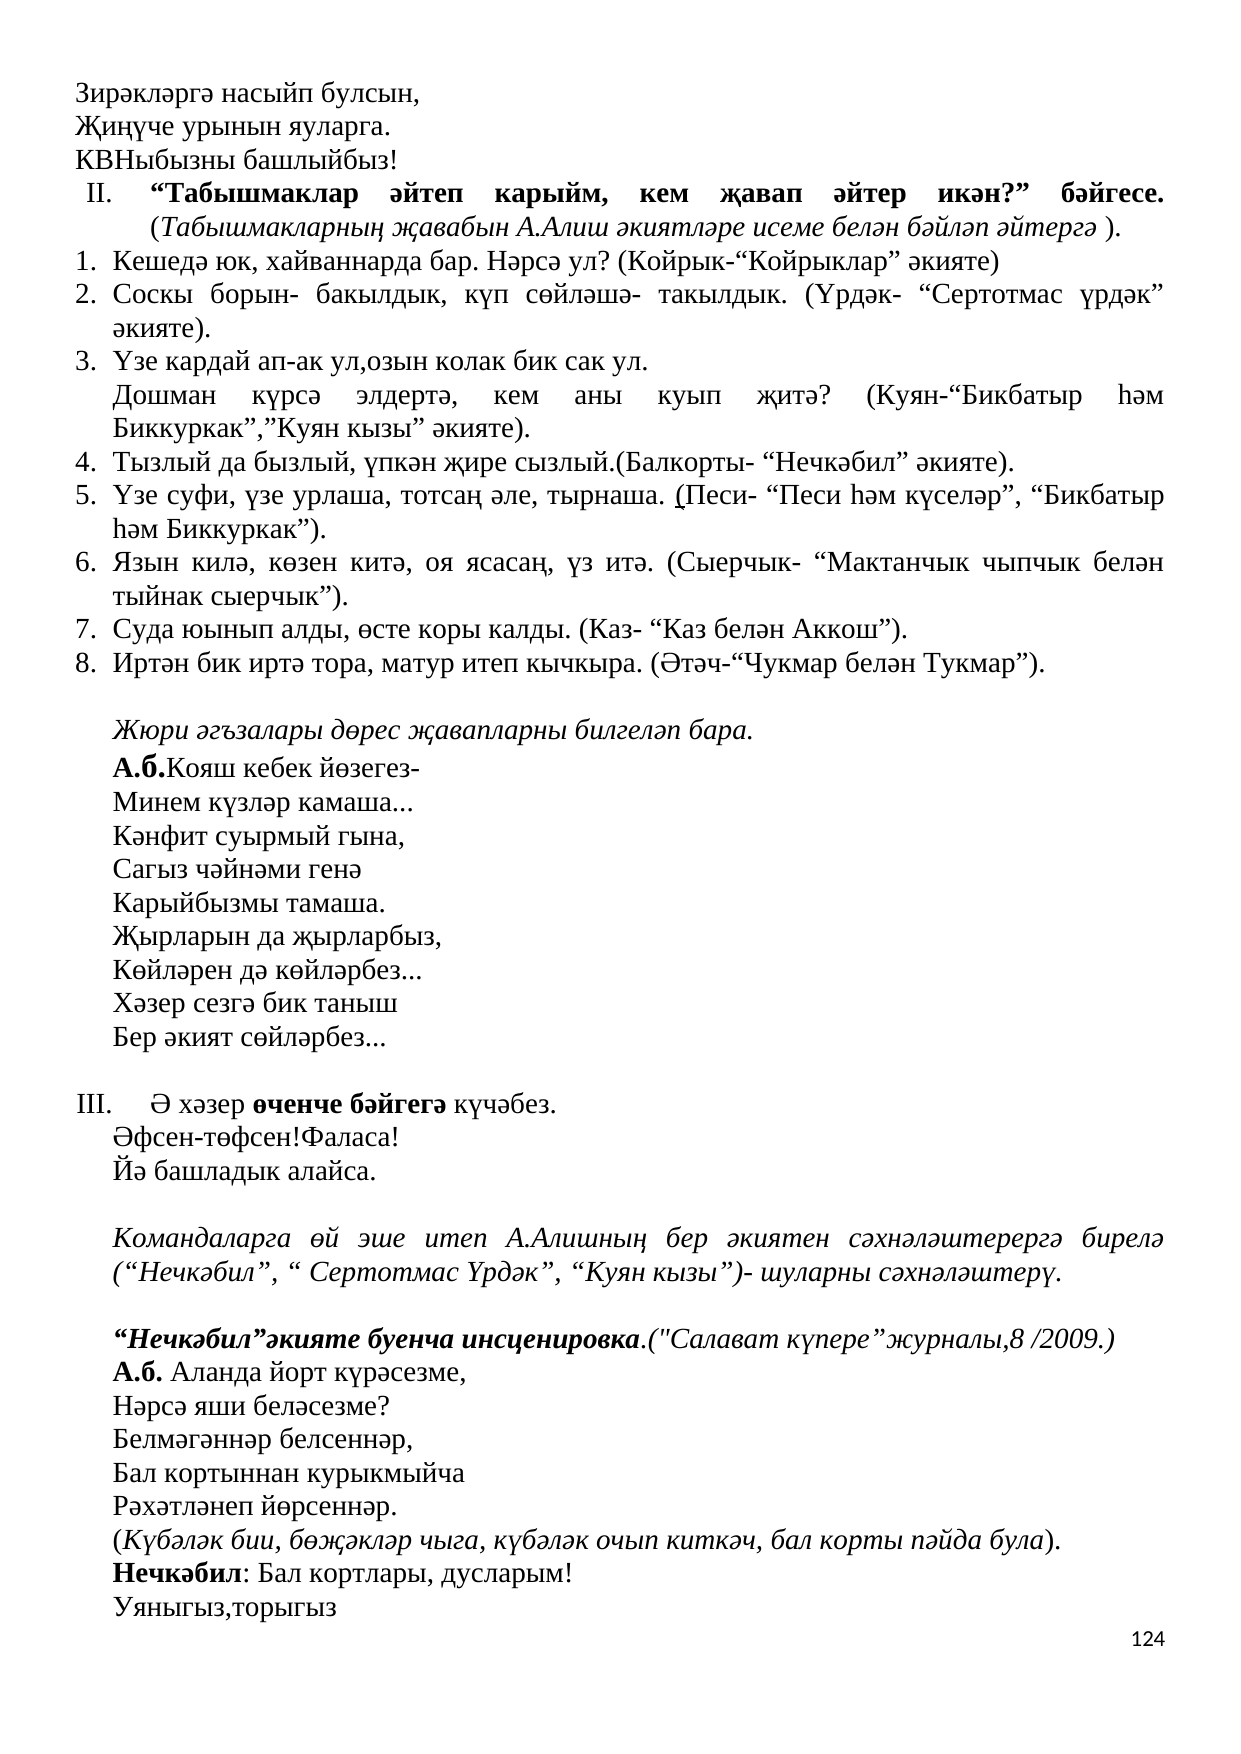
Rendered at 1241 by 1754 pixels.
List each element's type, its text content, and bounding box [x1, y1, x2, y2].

text Җиңүче урынын яуларга. [75, 108, 1165, 142]
text КВНыбызны башлыйбыз! [75, 142, 1165, 176]
list Көйләрен дә көйләрбез... [112, 952, 1165, 985]
list Бал кортыннан курыкмыйча [112, 1455, 1165, 1488]
list Карыйбызмы тамаша. [112, 885, 1165, 918]
list Командаларга өй эше итеп А.Алишның бер әкиятен сәхнәләштерергә бирелә (“Нечкәбил”, “ Сертотмас Үрдәк”, “Куян кызы”)- шуларны сәхнәләштерү. [112, 1220, 1165, 1287]
list А.б.Кояш кебек йөзегез- [112, 746, 1165, 784]
text Зирәкләргә насыйп булсын, [75, 75, 1165, 108]
list Кәнфит суырмый гына, [112, 818, 1165, 851]
list Әфсен-төфсен!Фаласа! [112, 1119, 1165, 1153]
list Соскы борын- бакылдык, күп сөйләшә- такылдык. (Үрдәк- “Сертотмас үрдәк” әкияте). [75, 276, 1165, 343]
list “Нечкәбил”әкияте буенча инсценировка.("Салават күпере”журналы,8 /2009.) [112, 1321, 1165, 1354]
list Нечкәбил: Бал кортлары, дусларым! [112, 1556, 1165, 1589]
list Үзе кардай ап-ак ул,озын колак бик сак ул. [75, 343, 1165, 377]
list Дошман күрсә элдертә, кем аны куып җитә? (Куян-“Бикбатыр һәм Биккуркак”,”Куян кызы” әкияте). [112, 377, 1165, 444]
list Суда юынып алды, өсте коры калды. (Каз- “Каз белән Аккош”). [75, 612, 1165, 645]
list Уяныгыз,торыгыз [112, 1589, 1165, 1623]
list А.б. Аланда йорт күрәсезме, [112, 1354, 1165, 1388]
list Тызлый да бызлый, үпкән җире сызлый.(Балкорты- “Нечкәбил” әкияте). [75, 444, 1165, 477]
list Кешедә юк, хайваннарда бар. Нәрсә ул? (Койрык-“Койрыклар” әкияте) [75, 243, 1165, 276]
list Җырларын да җырларбыз, [112, 918, 1165, 952]
list Иртән бик иртә тора, матур итеп кычкыра. (Әтәч-“Чукмар белән Тукмар”). [75, 645, 1165, 679]
list Үзе суфи, үзе урлаша, тотсаң әле, тырнаша. (Песи- “Песи һәм күселәр”, “Бикбатыр һәм Биккуркак”). [75, 477, 1165, 544]
list Ә хәзер өченче бәйгегә күчәбез. [112, 1086, 1165, 1119]
list Нәрсә яши беләсезме? [112, 1388, 1165, 1421]
list Белмәгәннәр белсеннәр, [112, 1421, 1165, 1455]
list Хәзер сезгә бик таныш [112, 985, 1165, 1019]
list Жюри әгъзалары дөрес җавапларны билгеләп бара. [112, 712, 1165, 746]
list “Табышмаклар әйтеп карыйм, кем җавап әйтер икән?” бәйгесе.(Табышмакларның җавабын А.Алиш әкиятләре исеме белән бәйләп әйтергә ). [112, 176, 1165, 243]
list Рәхәтләнеп йөрсеннәр. [112, 1488, 1165, 1522]
list Язын килә, көзен китә, оя ясасаң, үз итә. (Сыерчык- “Мактанчык чыпчык белән тыйнак сыерчык”). [75, 544, 1165, 612]
list (Күбәләк бии, бөҗәкләр чыга, күбәләк очып киткәч, бал корты пәйда була). [112, 1522, 1165, 1556]
list Йә башладык алайса. [112, 1153, 1165, 1187]
list Бер әкият сөйләрбез... [112, 1019, 1165, 1052]
list Минем күзләр камаша... [112, 784, 1165, 818]
list Сагыз чәйнәми генә [112, 851, 1165, 885]
